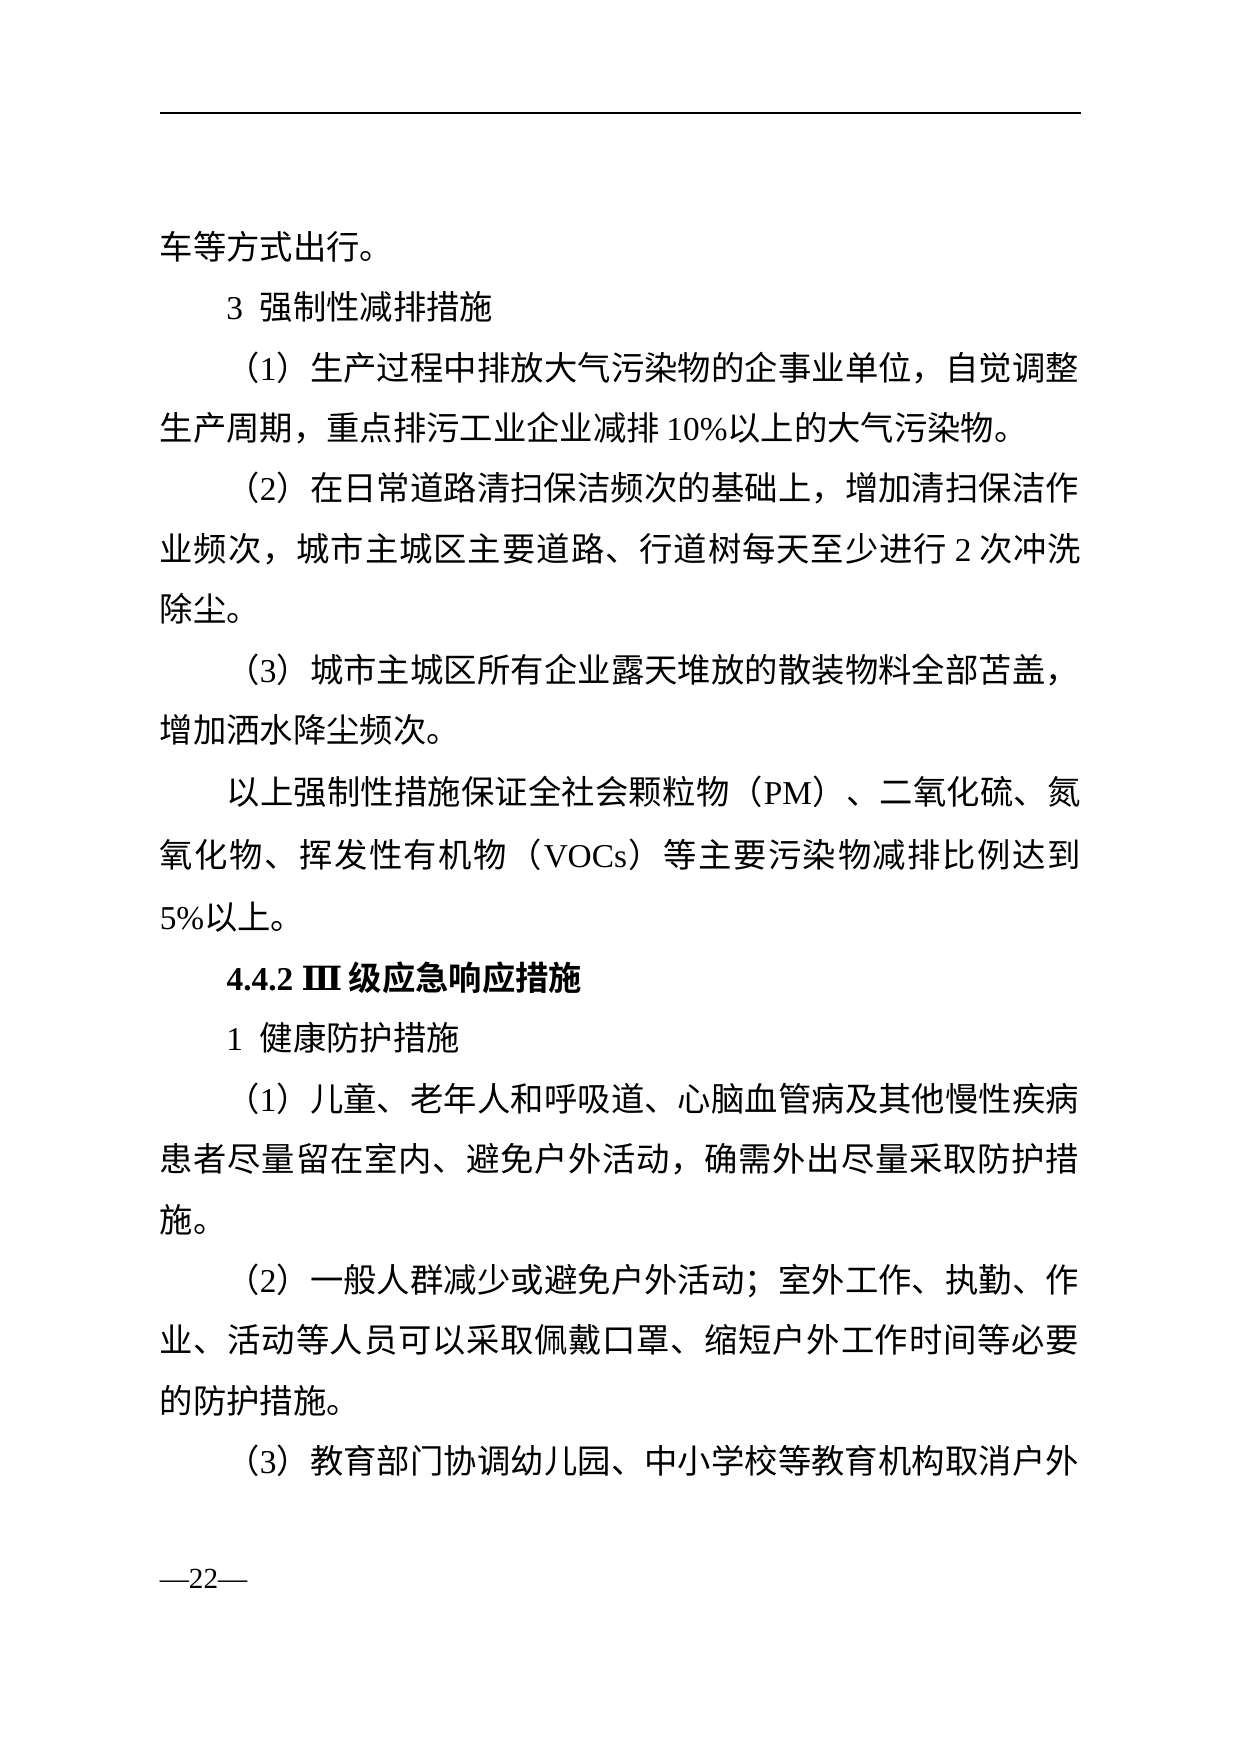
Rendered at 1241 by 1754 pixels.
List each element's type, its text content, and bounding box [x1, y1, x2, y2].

text （2）在日常道路清扫保洁频次的基础上，增加清扫保洁作业频次，城市主城区主要道路、行道树每天至少进行2次冲洗除尘。 [159, 452, 1081, 634]
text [159, 1425, 1081, 1486]
text （1）生产过程中排放大气污染物的企事业单位，自觉调整生产周期，重点排污工业企业减排10%以上的大气污染物。 [159, 332, 1081, 452]
text （3）城市主城区所有企业露天堆放的散装物料全部苫盖，增加洒水降尘频次。 [159, 634, 1081, 754]
text （2）一般人群减少或避免户外活动；室外工作、执勤、作业、活动等人员可以采取佩戴口罩、缩短户外工作时间等必要的防护措施。 [159, 1244, 1081, 1425]
text （1）儿童、老年人和呼吸道、心脑血管病及其他慢性疾病患者尽量留在室内、避免户外活动，确需外出尽量采取防护措施。 [159, 1063, 1081, 1244]
text 3 强制性减排措施 [159, 271, 1081, 332]
text 以上强制性措施保证全社会颗粒物（PM）、二氧化硫、氮氧化物、挥发性有机物（VOCs）等主要污染物减排比例达到5%以上。 [159, 754, 1081, 942]
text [159, 211, 1081, 271]
text 1 健康防护措施 [159, 1002, 1081, 1063]
text 4.4.2 Ⅲ级应急响应措施 [159, 942, 1081, 1002]
